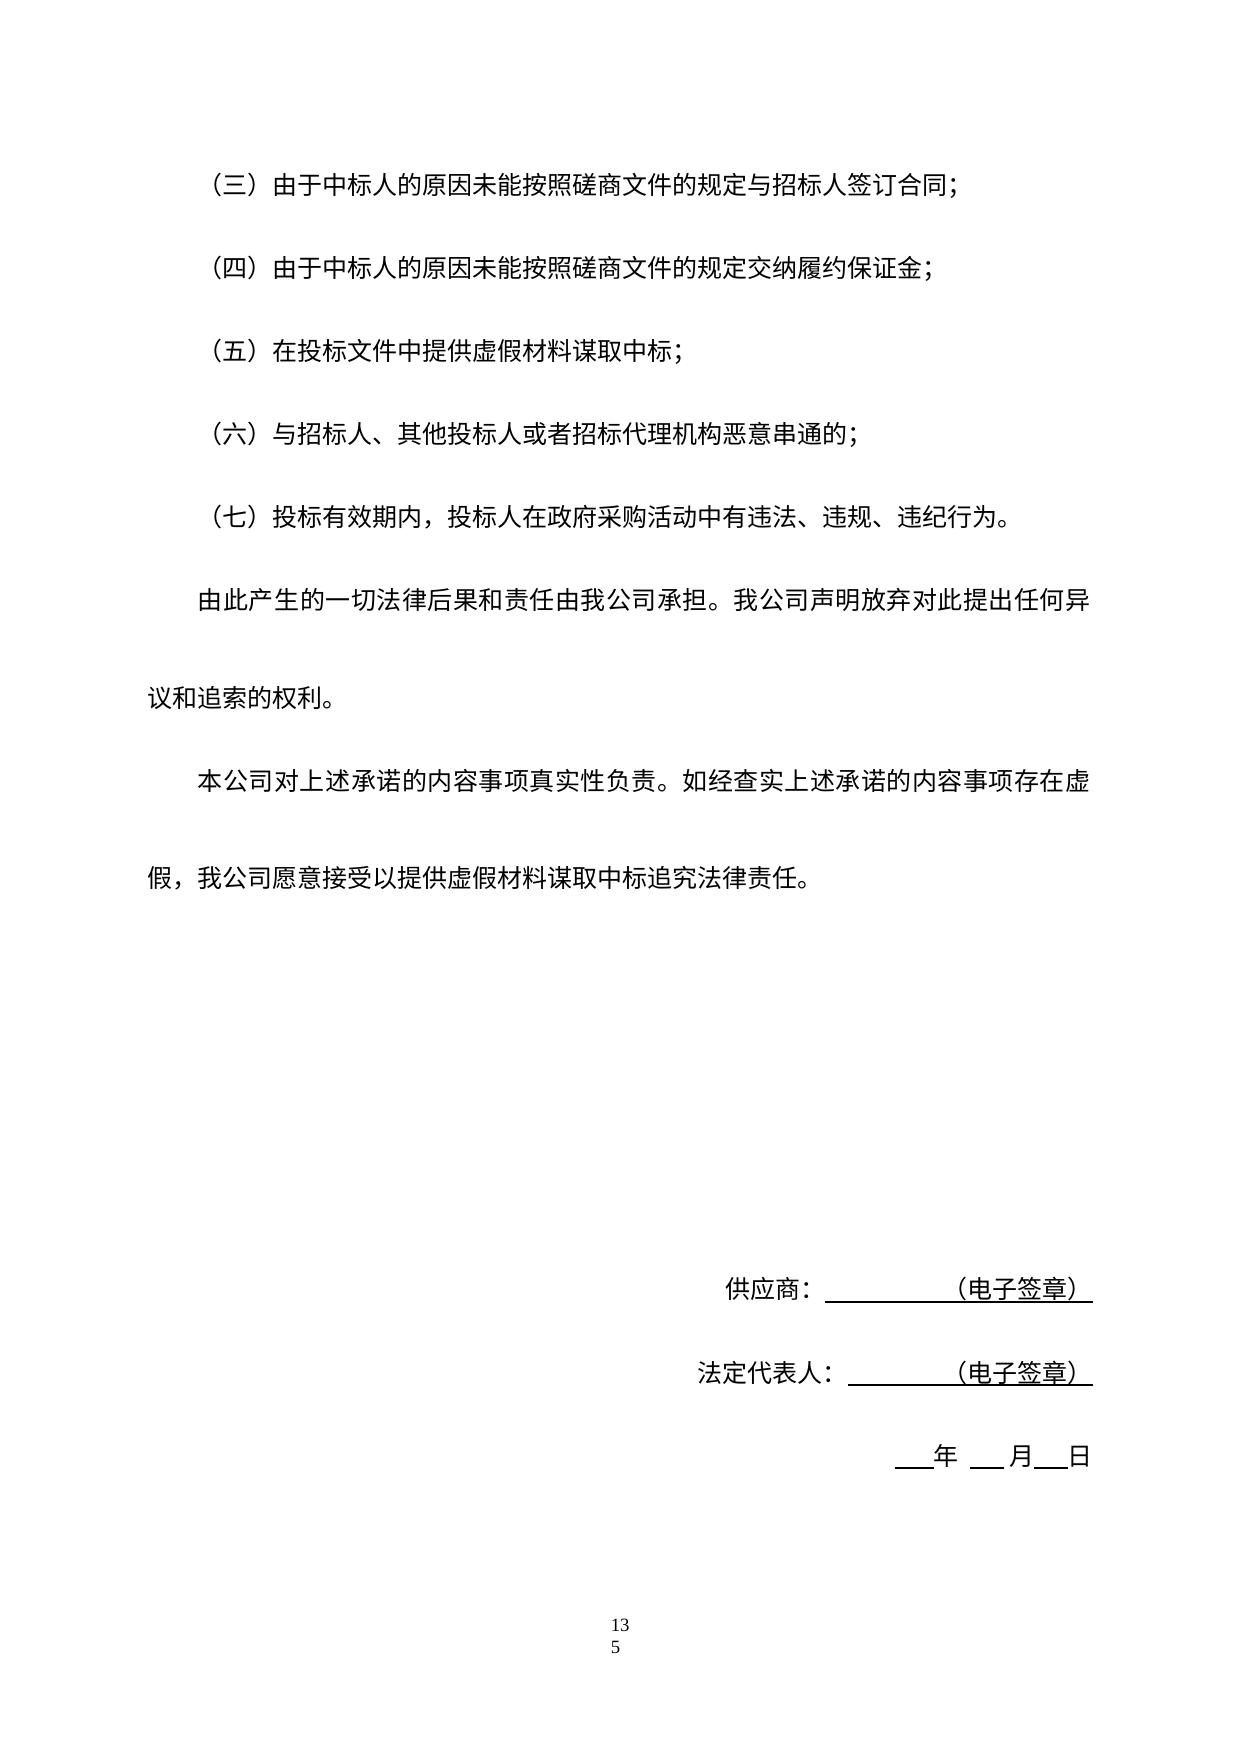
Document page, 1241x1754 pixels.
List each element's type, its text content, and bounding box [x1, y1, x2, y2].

text （五）在投标文件中提供虚假材料谋取中标； [148, 317, 1092, 382]
text 由此产生的一切法律后果和责任由我公司承担。我公司声明放弃对此提出任何异议和追索的权利。 [148, 566, 1092, 729]
text （三）由于中标人的原因未能按照磋商文件的规定与招标人签订合同； [148, 151, 1092, 216]
text 供应商： （电子签章） [148, 1256, 1092, 1321]
text （七）投标有效期内，投标人在政府采购活动中有违法、违规、违纪行为。 [148, 483, 1092, 548]
text 法定代表人： （电子签章） [148, 1339, 1092, 1404]
text 年 月 日 [148, 1422, 1092, 1487]
text （四）由于中标人的原因未能按照磋商文件的规定交纳履约保证金； [148, 234, 1092, 299]
text 本公司对上述承诺的内容事项真实性负责。如经查实上述承诺的内容事项存在虚假，我公司愿意接受以提供虚假材料谋取中标追究法律责任。 [148, 747, 1092, 909]
text （六）与招标人、其他投标人或者招标代理机构恶意串通的； [148, 400, 1092, 465]
